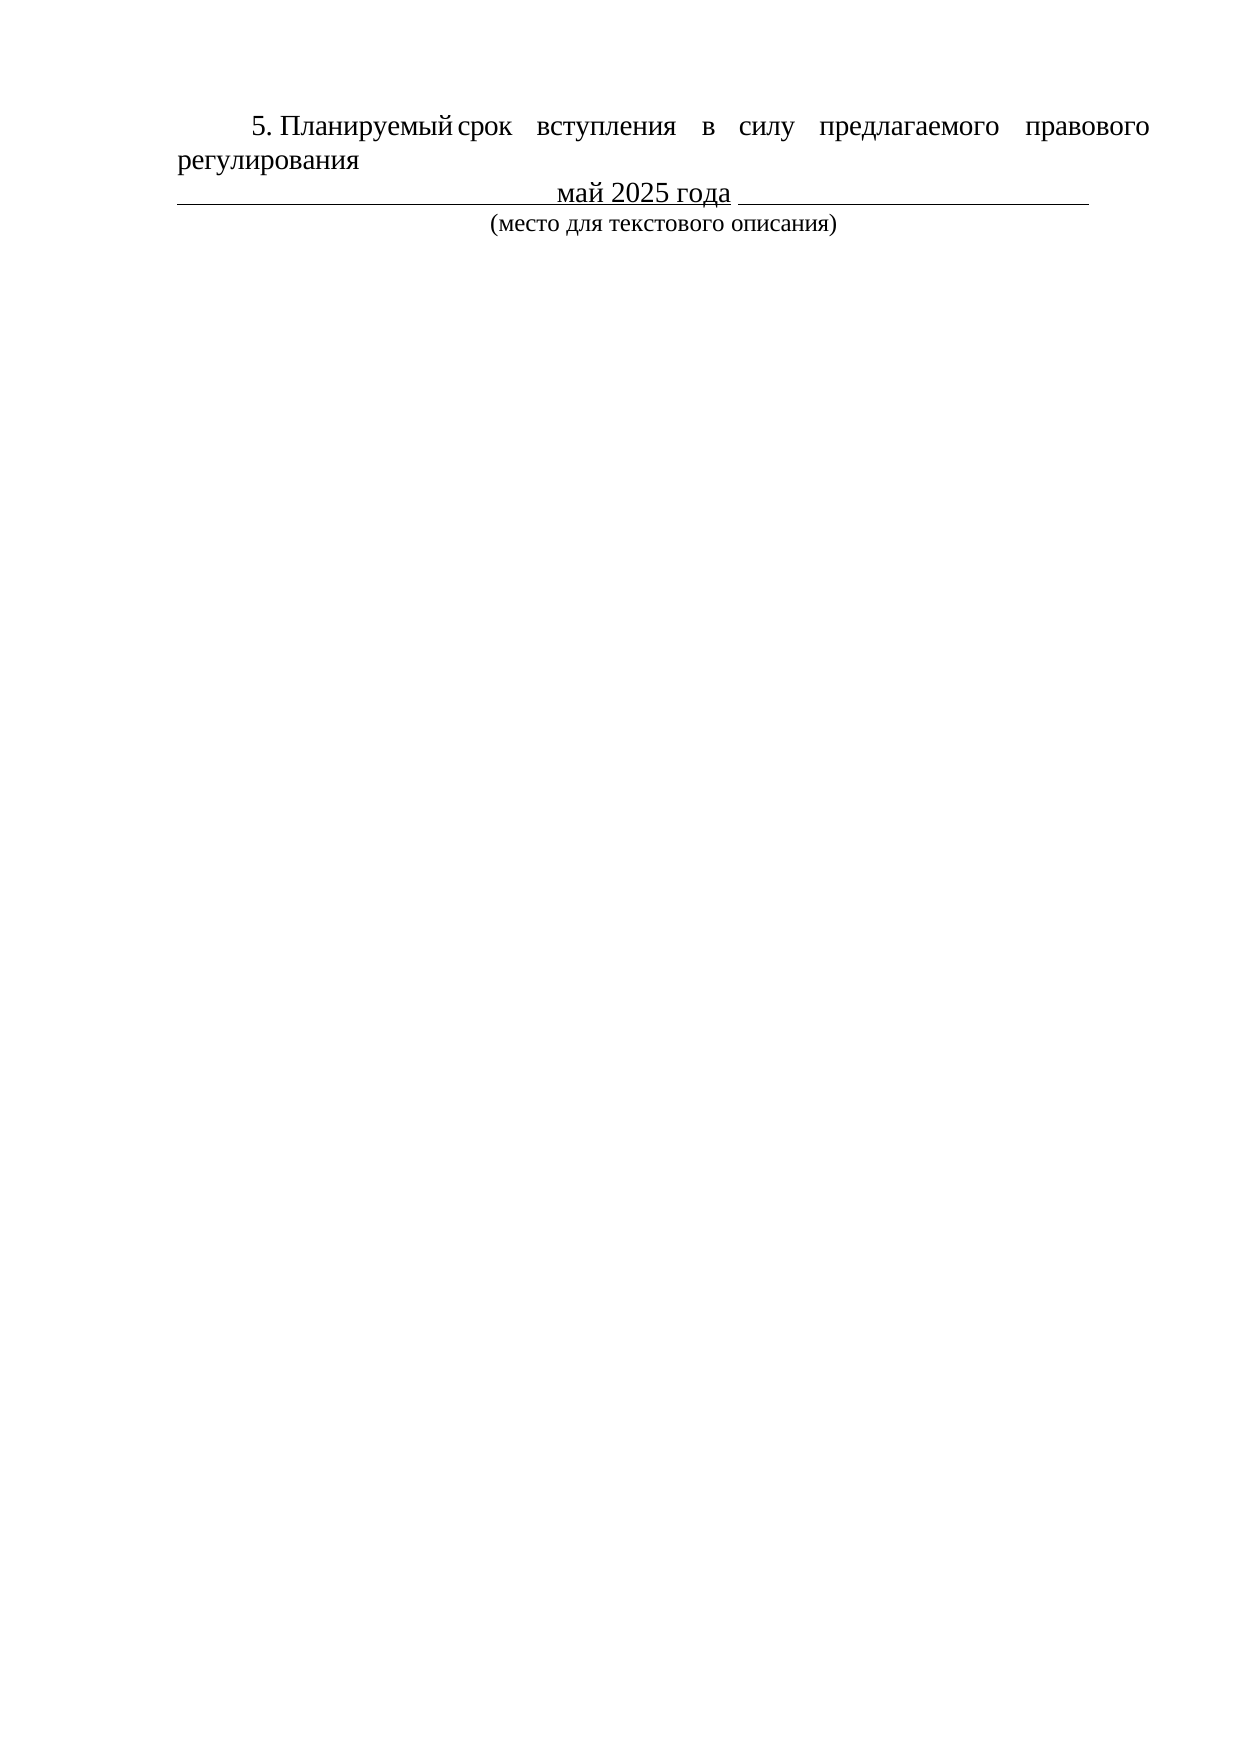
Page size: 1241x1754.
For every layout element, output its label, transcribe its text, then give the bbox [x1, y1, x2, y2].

text 5. Планируемый срок вступления в силу предлагаемого правового регулирования [177, 108, 1181, 175]
text май 2025 года [177, 175, 1181, 209]
text (место для текстового описания) [490, 209, 1181, 237]
